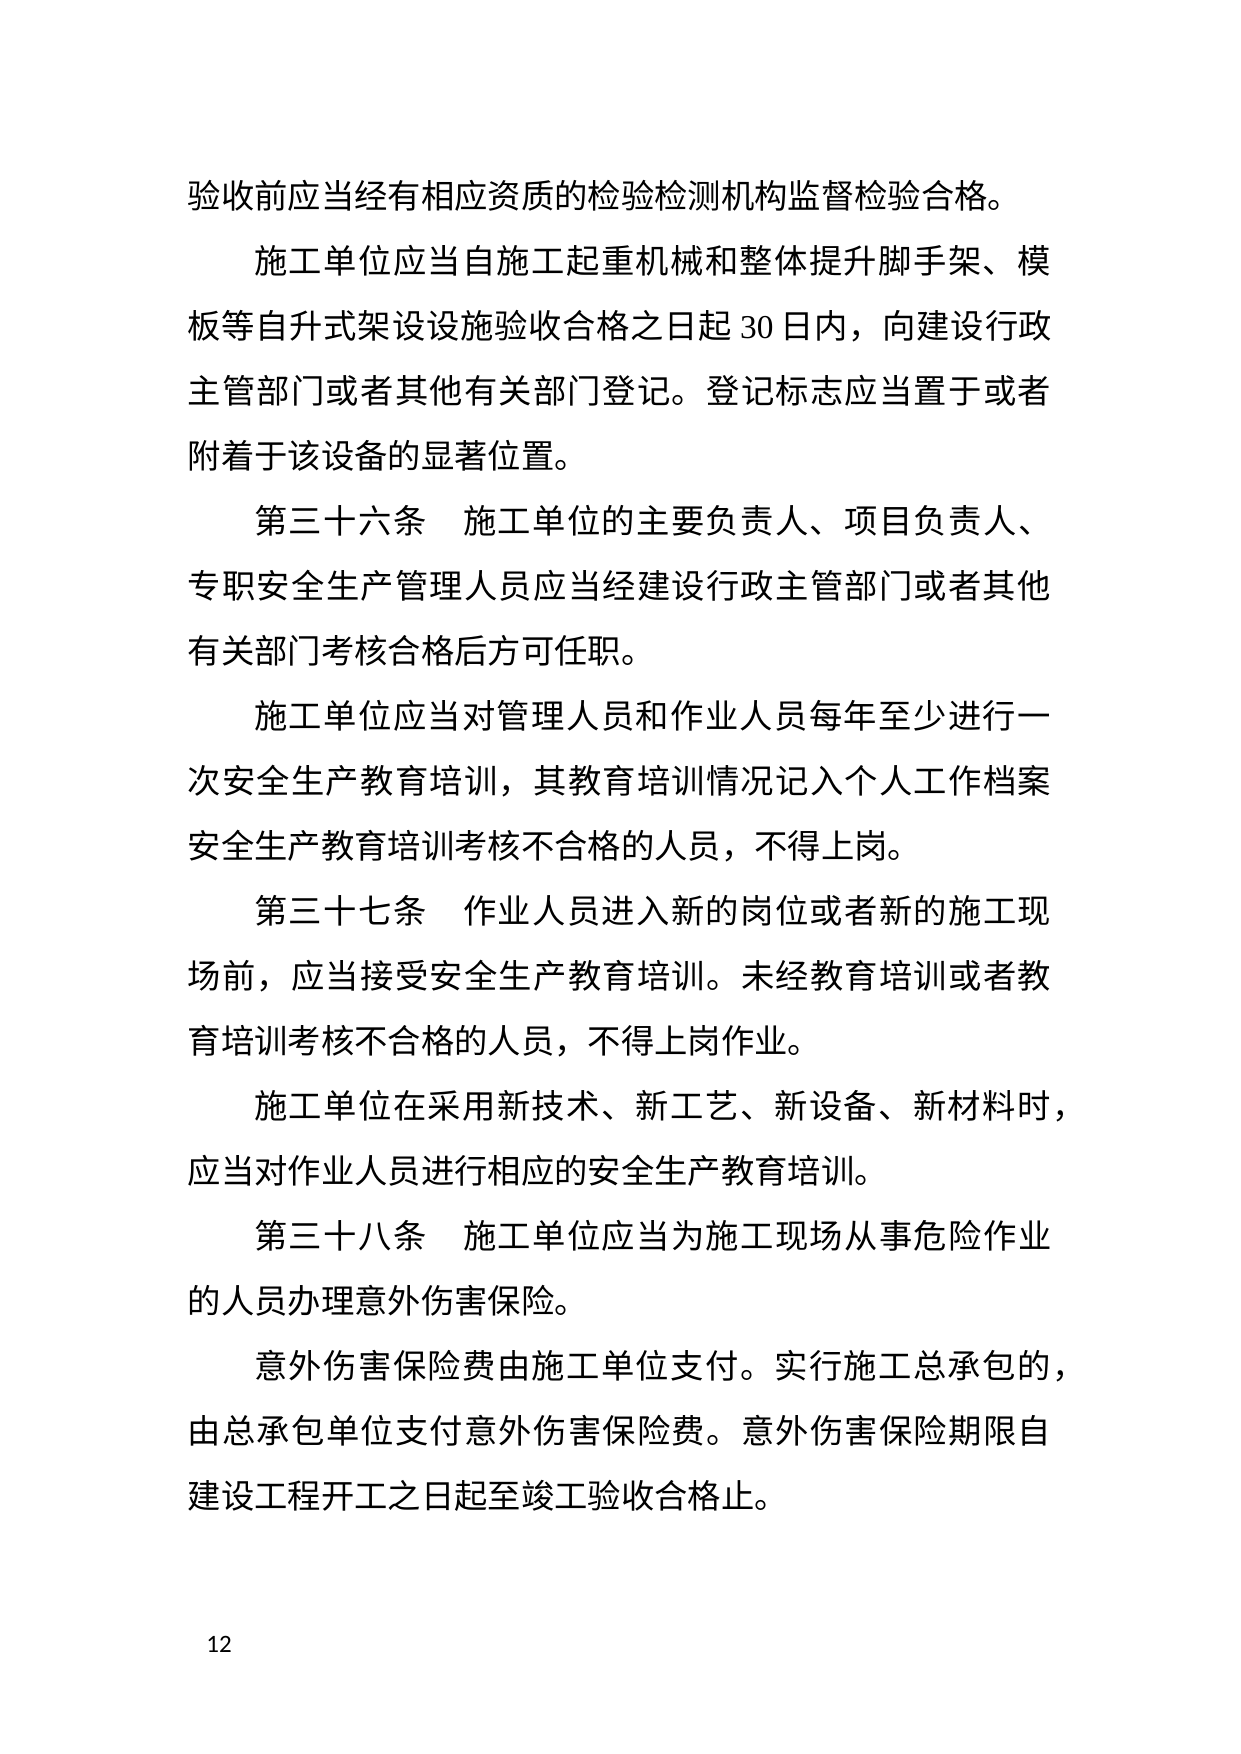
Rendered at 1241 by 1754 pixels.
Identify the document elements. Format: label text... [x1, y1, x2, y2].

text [187, 162, 1053, 227]
text 施工单位在采用新技术、新工艺、新设备、新材料时，应当对作业人员进行相应的安全生产教育培训。 [187, 1072, 1053, 1202]
text 施工单位应当自施工起重机械和整体提升脚手架、模板等自升式架设设施验收合格之日起30日内，向建设行政主管部门或者其他有关部门登记。登记标志应当置于或者附着于该设备的显著位置。 [187, 227, 1053, 487]
text 第三十六条 施工单位的主要负责人、项目负责人、专职安全生产管理人员应当经建设行政主管部门或者其他有关部门考核合格后方可任职。 [187, 487, 1053, 682]
text 意外伤害保险费由施工单位支付。实行施工总承包的，由总承包单位支付意外伤害保险费。意外伤害保险期限自建设工程开工之日起至竣工验收合格止。 [187, 1332, 1053, 1527]
text 第三十七条 作业人员进入新的岗位或者新的施工现场前，应当接受安全生产教育培训。未经教育培训或者教育培训考核不合格的人员，不得上岗作业。 [187, 877, 1053, 1072]
text 第三十八条 施工单位应当为施工现场从事危险作业的人员办理意外伤害保险。 [187, 1202, 1053, 1332]
text 施工单位应当对管理人员和作业人员每年至少进行一次安全生产教育培训，其教育培训情况记入个人工作档案。安全生产教育培训考核不合格的人员，不得上岗。 [187, 682, 1053, 877]
